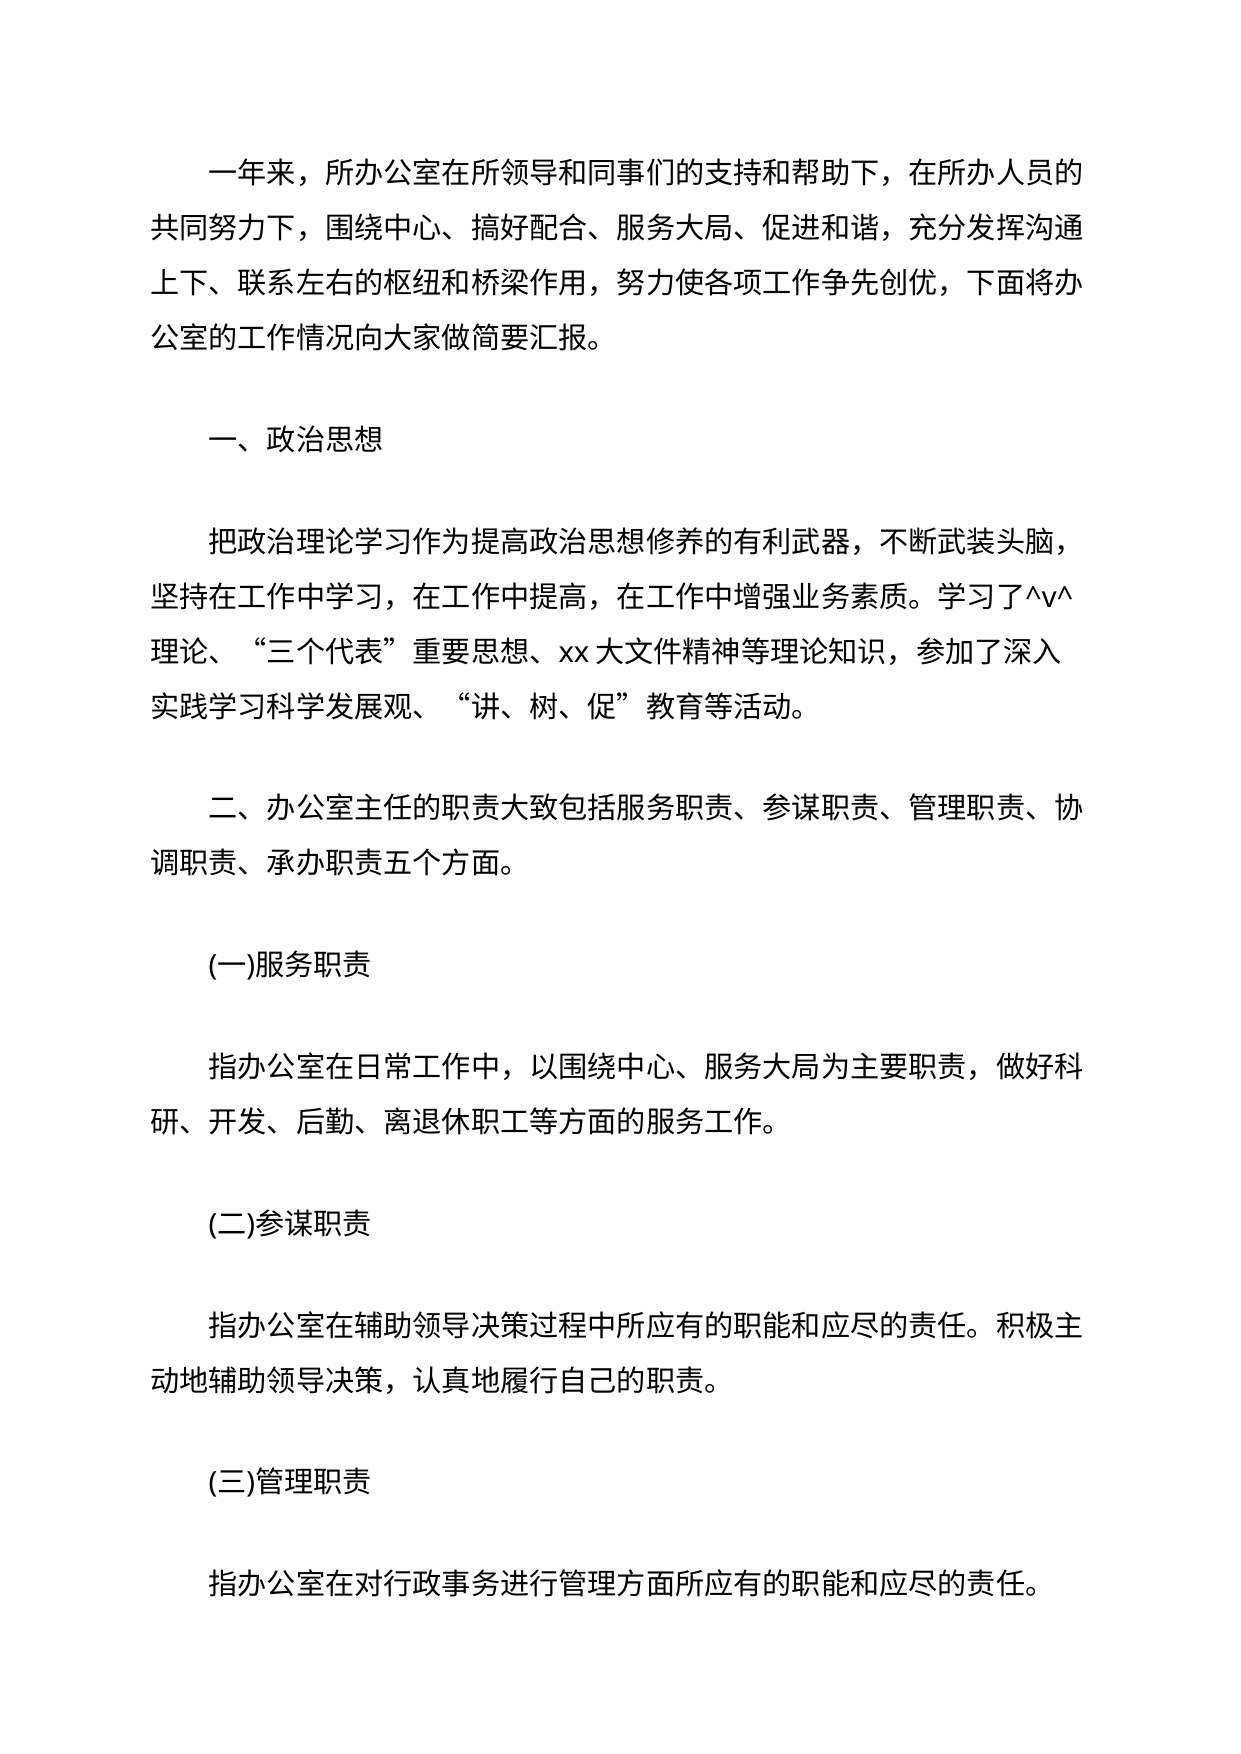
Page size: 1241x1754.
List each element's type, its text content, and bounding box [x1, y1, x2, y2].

text 一、政治思想 [150, 416, 1090, 459]
text 指办公室在辅助领导决策过程中所应有的职能和应尽的责任。积极主动地辅助领导决策，认真地履行自己的职责。 [150, 1302, 1090, 1399]
text 指办公室在对行政事务进行管理方面所应有的职能和应尽的责任。 [150, 1561, 1090, 1603]
text (一)服务职责 [150, 942, 1090, 984]
text 把政治理论学习作为提高政治思想修养的有利武器，不断武装头脑，坚持在工作中学习，在工作中提高，在工作中增强业务素质。学习了^v^理论、“三个代表”重要思想、xx大文件精神等理论知识，参加了深入实践学习科学发展观、“讲、树、促”教育等活动。 [150, 518, 1090, 725]
text (三)管理职责 [150, 1459, 1090, 1501]
text 二、办公室主任的职责大致包括服务职责、参谋职责、管理职责、协调职责、承办职责五个方面。 [150, 785, 1090, 882]
text 指办公室在日常工作中，以围绕中心、服务大局为主要职责，做好科研、开发、后勤、离退休职工等方面的服务工作。 [150, 1043, 1090, 1141]
text 一年来，所办公室在所领导和同事们的支持和帮助下，在所办人员的共同努力下，围绕中心、搞好配合、服务大局、促进和谐，充分发挥沟通上下、联系左右的枢纽和桥梁作用，努力使各项工作争先创优，下面将办公室的工作情况向大家做简要汇报。 [150, 150, 1090, 357]
text (二)参谋职责 [150, 1200, 1090, 1243]
